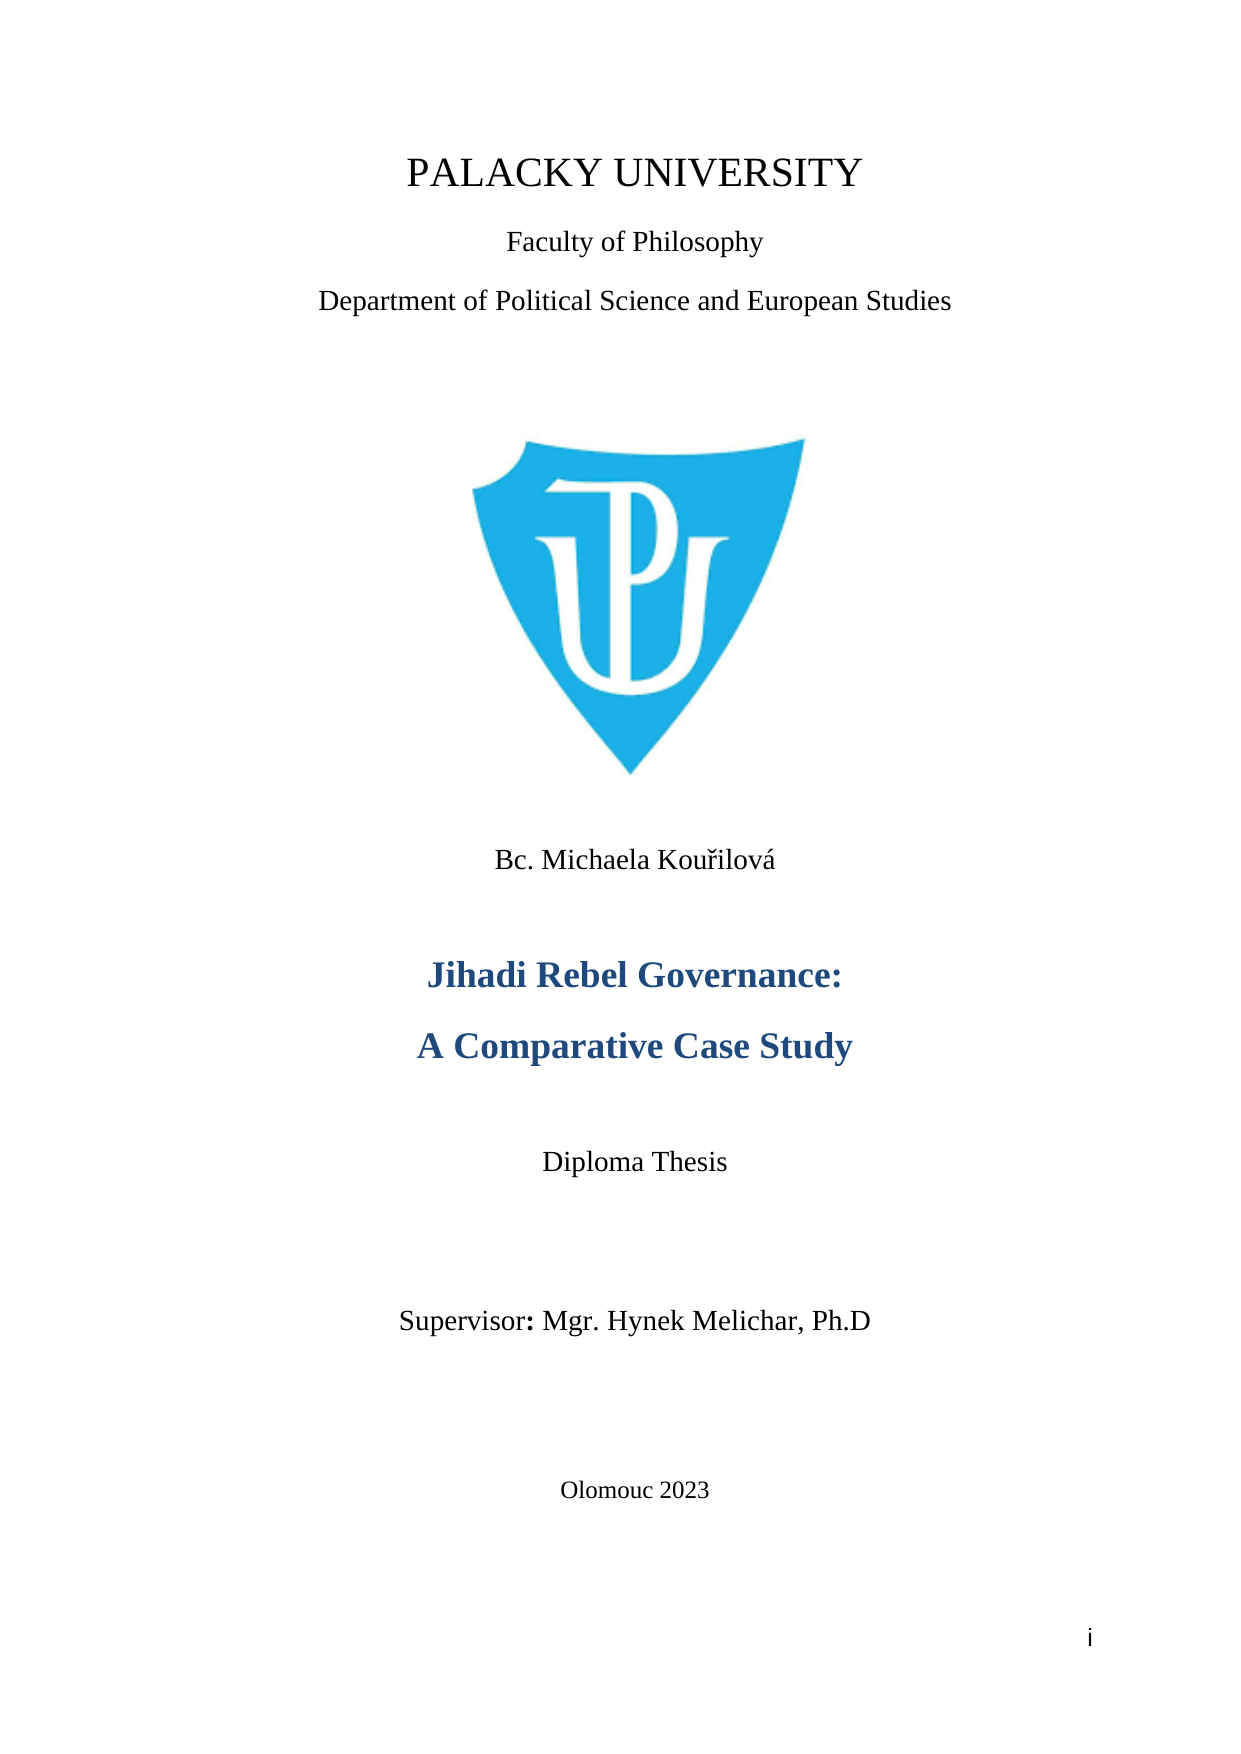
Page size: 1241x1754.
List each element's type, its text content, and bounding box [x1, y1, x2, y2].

text Diploma Thesis [177, 1144, 1092, 1177]
text Bc. Michaela Kouřilová [177, 842, 1092, 876]
text Jihadi Rebel Governance: [177, 953, 1092, 996]
text Olomouc 2023 [177, 1475, 1092, 1504]
picture [422, 393, 847, 818]
text Faculty of Philosophy [177, 224, 1092, 257]
text Supervisor: Mgr. Hynek Melichar, Ph.D [177, 1303, 1092, 1336]
text Department of Political Science and European Studies [177, 283, 1092, 317]
text A Comparative Case Study [177, 1023, 1092, 1066]
text PALACKY UNIVERSITY [177, 148, 1092, 196]
